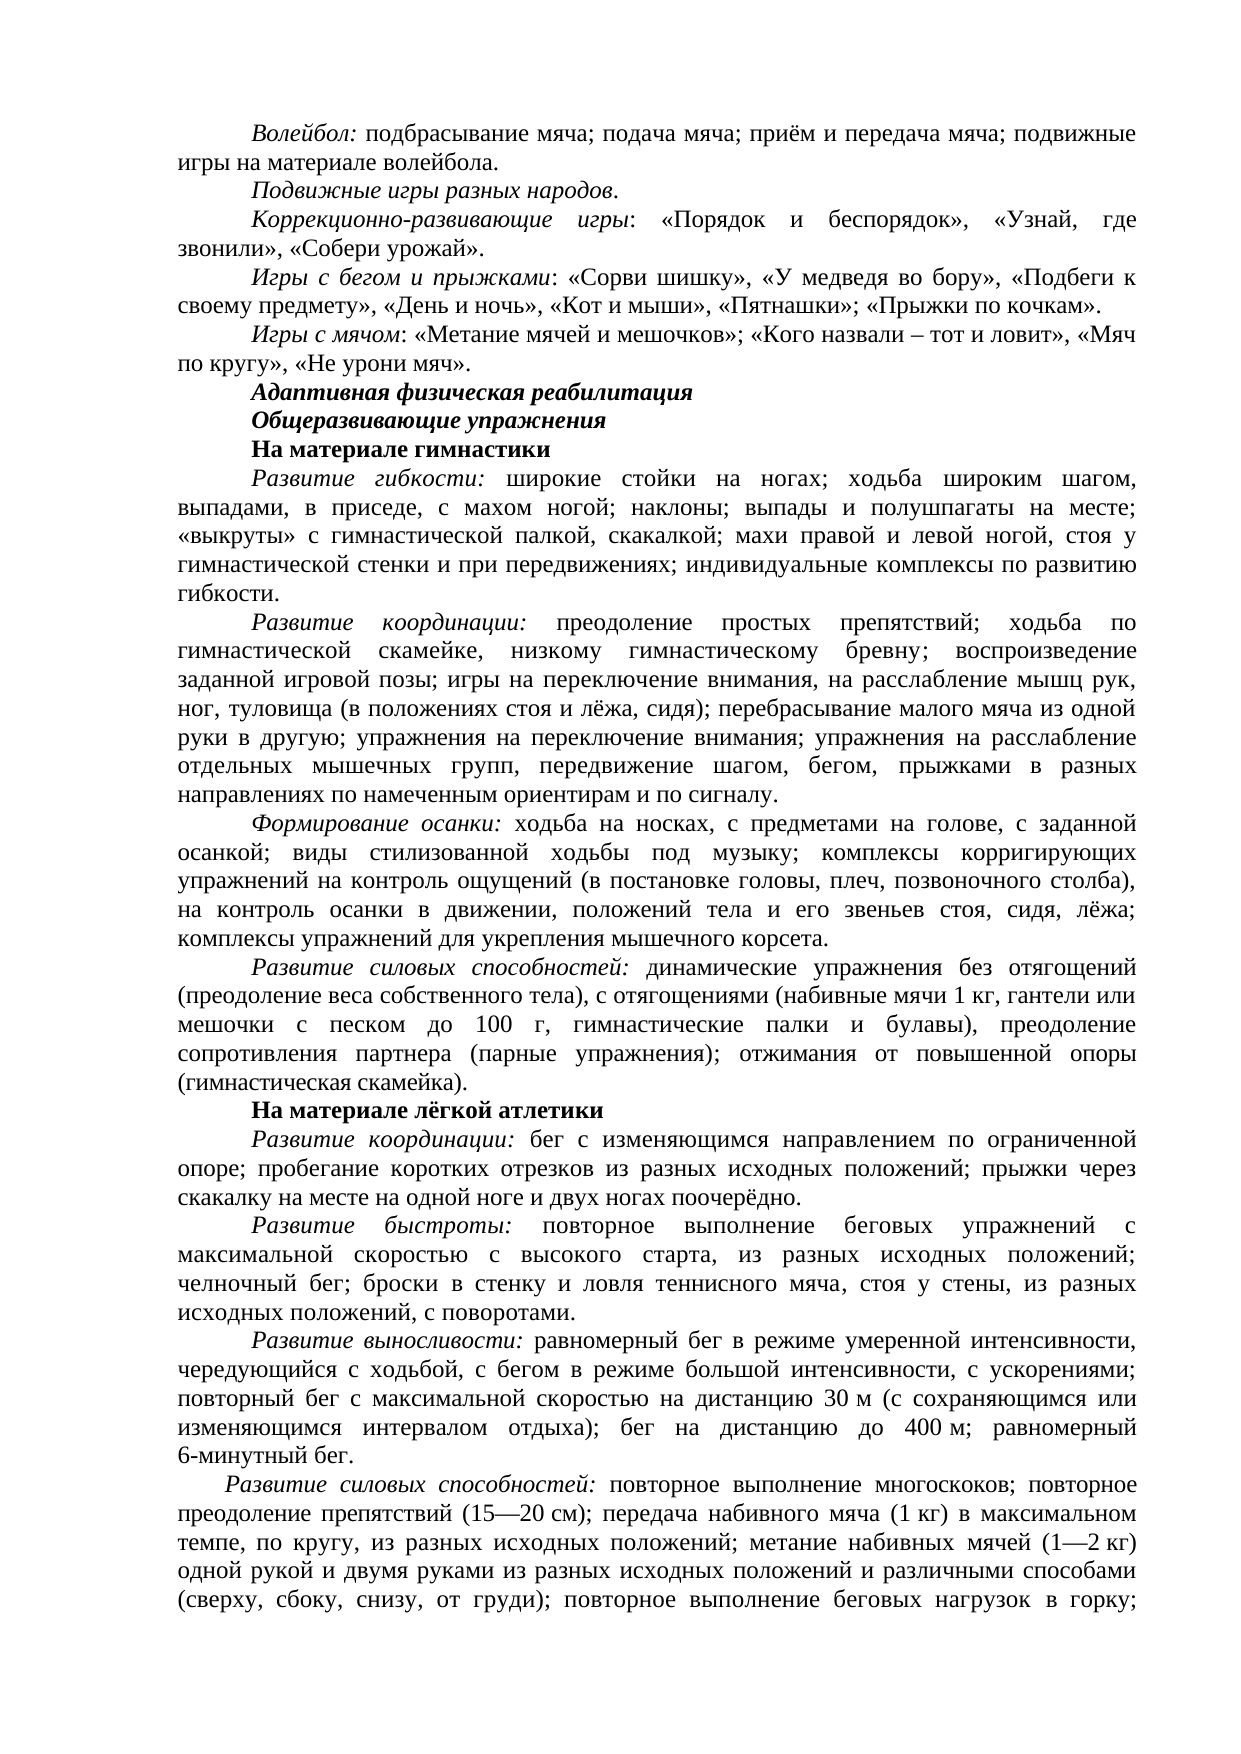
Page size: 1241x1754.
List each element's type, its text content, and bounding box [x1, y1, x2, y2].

text Адаптивная физическая реабилитация [177, 377, 1137, 406]
text Развитие гибкости: широкие стойки на ногах; ходьба широким шагом, выпадами, в приседе, с махом ногой; наклоны; выпады и полушпагаты на месте; «выкруты» с гимнастической палкой, скакалкой; махи правой и левой ногой, стоя у гимнастической стенки и при передвижениях; индивидуальные комплексы по развитию гибкости. [177, 463, 1137, 607]
text На материале лёгкой атлетики [177, 1096, 1137, 1124]
text Развитие координации: преодоление простых препятствий; ходьба по гимнастической скамейке, низкому гимнастическому бревну; воспроизведение заданной игровой позы; игры на переключение внимания, на расслабление мышц рук, ног, туловища (в положениях стоя и лёжа, сидя); перебрасывание малого мяча из одной руки в другую; упражнения на переключение внимания; упражнения на расслабление отдельных мышечных групп, передвижение шагом, бегом, прыжками в разных направлениях по намеченным ориентирам и по сигналу. [177, 607, 1137, 808]
text Формирование осанки: ходьба на носках, с предметами на голове, с заданной осанкой; виды стилизованной ходьбы под музыку; комплексы корригирующих упражнений на контроль ощущений (в постановке головы, плеч, позвоночного столба), на контроль осанки в движении, положений тела и его звеньев стоя, сидя, лёжа; комплексы упражнений для укрепления мышечного корсета. [177, 808, 1137, 952]
text Развитие силовых способностей: динамические упражнения без отягощений (преодоление веса собственного тела), с отягощениями (набивные мячи , гантели или мешочки с песком до , гимнастические палки и булавы), преодоление сопротивления партнера (парные упражнения); отжимания от повышенной опоры (гимнастическая скамейка). [177, 952, 1137, 1096]
text Игры с бегом и прыжками: «Сорви шишку», «У медведя во бору», «Подбеги к своему предмету», «День и ночь», «Кот и мыши», «Пятнашки»; «Прыжки по кочкам». [177, 262, 1137, 319]
text Развитие выносливости: равномерный бег в режиме умеренной интенсивности, чередующийся с ходьбой, с бегом в режиме большой интенсивности, с ускорениями; повторный бег с максимальной скоростью на дистанцию (с сохраняющимся или изменяющимся интервалом отдыха); бег на дистанцию до ; равномерный 6-минутный бег. [177, 1326, 1137, 1469]
text Развитие быстроты: повторное выполнение беговых упражнений с максимальной скоростью с высокого старта, из разных исходных положений; челночный бег; броски в стенку и ловля теннисного мяча, стоя у стены, из разных исходных положений, с поворотами. [177, 1211, 1137, 1326]
text Игры с мячом: «Метание мячей и мешочков»; «Кого назвали – тот и ловит», «Мяч по кругу», «Не урони мяч». [177, 319, 1137, 377]
text Коррекционно-развивающие игры: «Порядок и беспорядок», «Узнай, где звонили», «Собери урожай». [177, 204, 1137, 262]
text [177, 1469, 1137, 1613]
text Волейбол: подбрасывание мяча; подача мяча; приём и передача мяча; подвижные игры на материале волейбола. [177, 118, 1137, 176]
text Развитие координации: бег с изменяющимся направлением по ограниченной опоре; пробегание коротких отрезков из разных исходных положений; прыжки через скакалку на месте на одной ноге и двух ногах поочерёдно. [177, 1124, 1137, 1211]
text На материале гимнастики [177, 434, 1137, 463]
text Общеразвивающие упражнения [177, 406, 1137, 434]
text Подвижные игры разных народов. [177, 176, 1137, 204]
